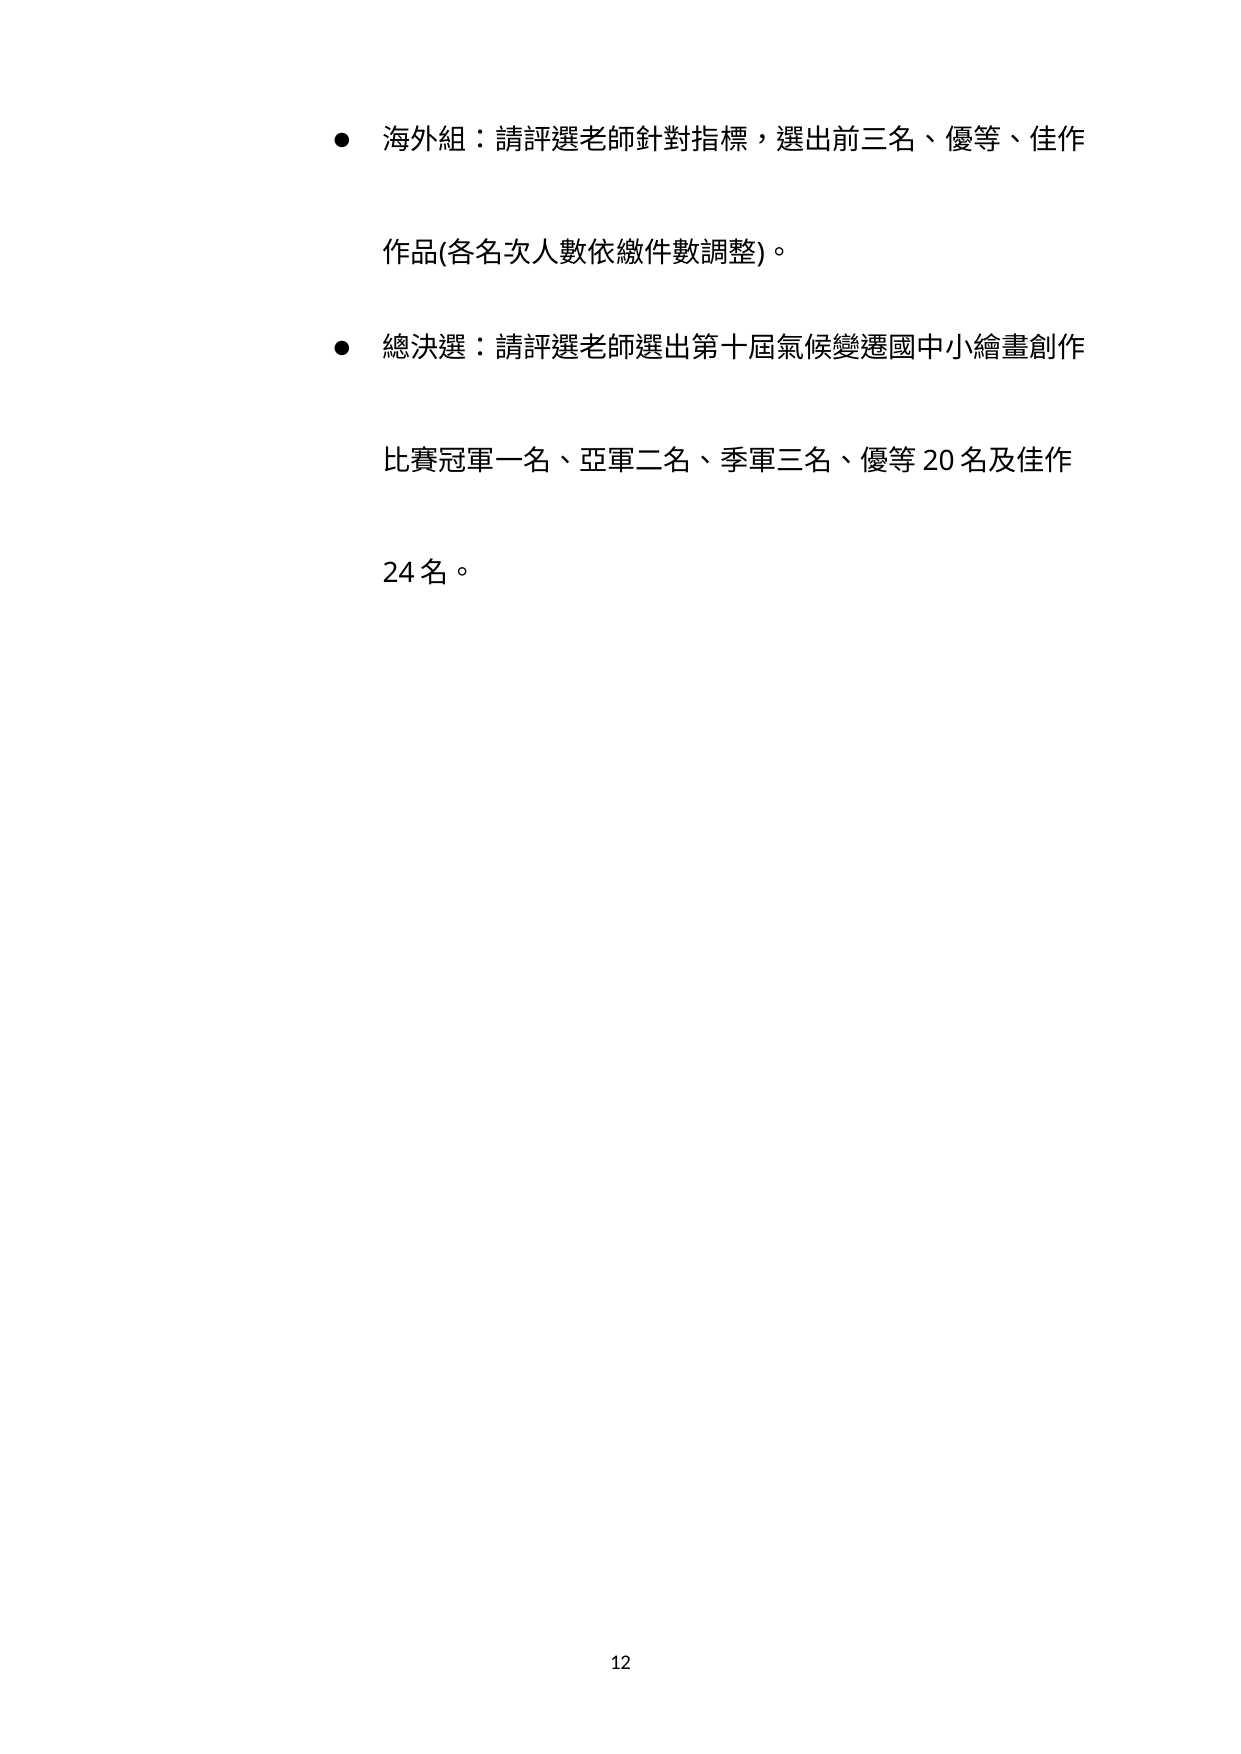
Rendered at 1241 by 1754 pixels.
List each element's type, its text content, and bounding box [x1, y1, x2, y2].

list 海外組：請評選老師針對指標，選出前三名、優等、佳作作品(各名次人數依繳件數調整)。 [332, 100, 1107, 287]
list 總決選：請評選老師選出第十屆氣候變遷國中小繪畫創作比賽冠軍一名、亞軍二名、季軍三名、優等20名及佳作24名。 [332, 308, 1107, 608]
